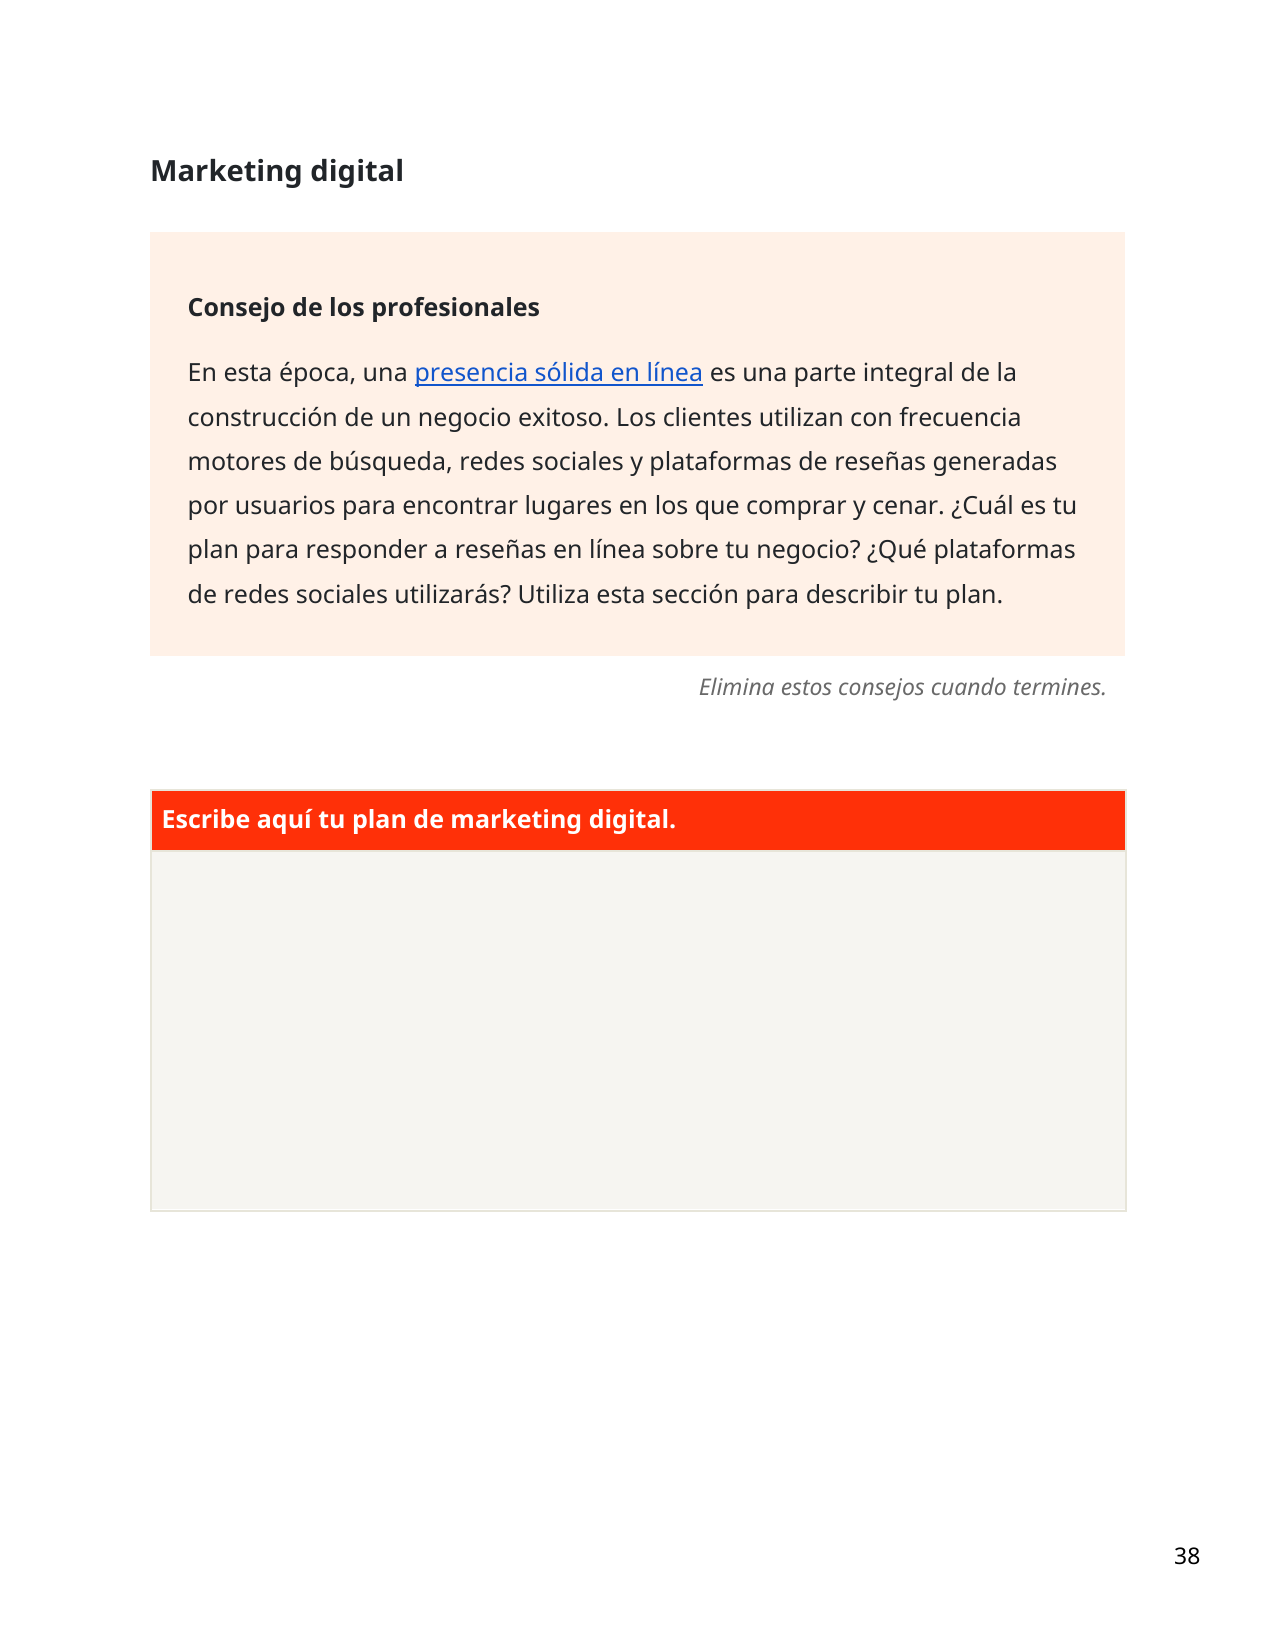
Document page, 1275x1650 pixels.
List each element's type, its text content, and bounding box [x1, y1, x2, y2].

table_header Escribe aquí tu plan de marketing digital. [152, 791, 1125, 850]
table_header Consejo de los profesionales En esta época, una presencia sólida en línea es una parte integral de la construcción de un negocio exitoso. Los clientes utilizan con frecuencia motores de búsqueda, redes sociales y plataformas de reseñas generadas por usuarios para encontrar lugares en los que comprar y cenar. ¿Cuál es tu plan para responder a reseñas en línea sobre tu negocio? ¿Qué plataformas de redes sociales utilizarás? Utiliza esta sección para describir tu plan. [150, 232, 1125, 656]
table_cell Elimina estos consejos cuando termines. [150, 656, 1125, 717]
table_cell [152, 852, 1125, 1209]
subtitle Marketing digital [150, 150, 1125, 190]
